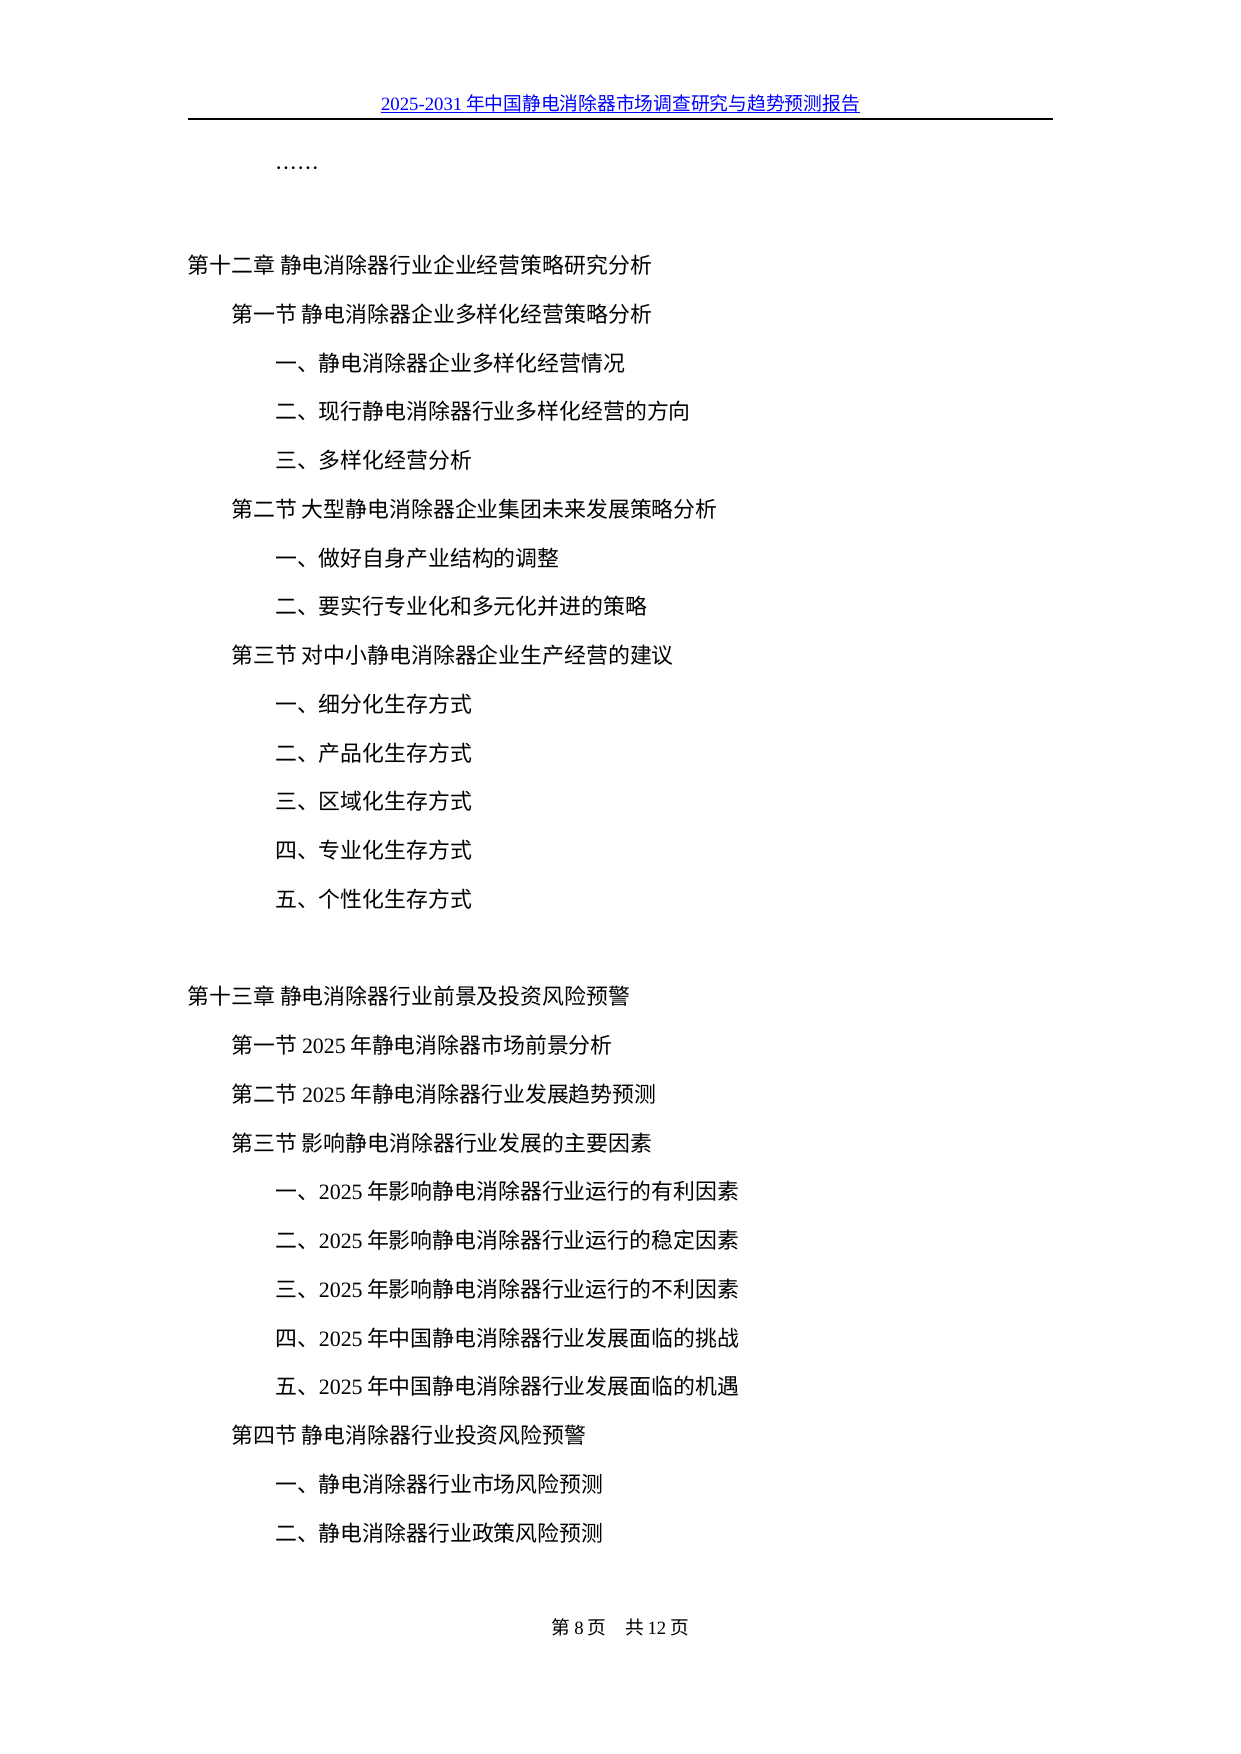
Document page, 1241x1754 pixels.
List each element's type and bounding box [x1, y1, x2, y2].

text [187, 150, 1053, 1548]
